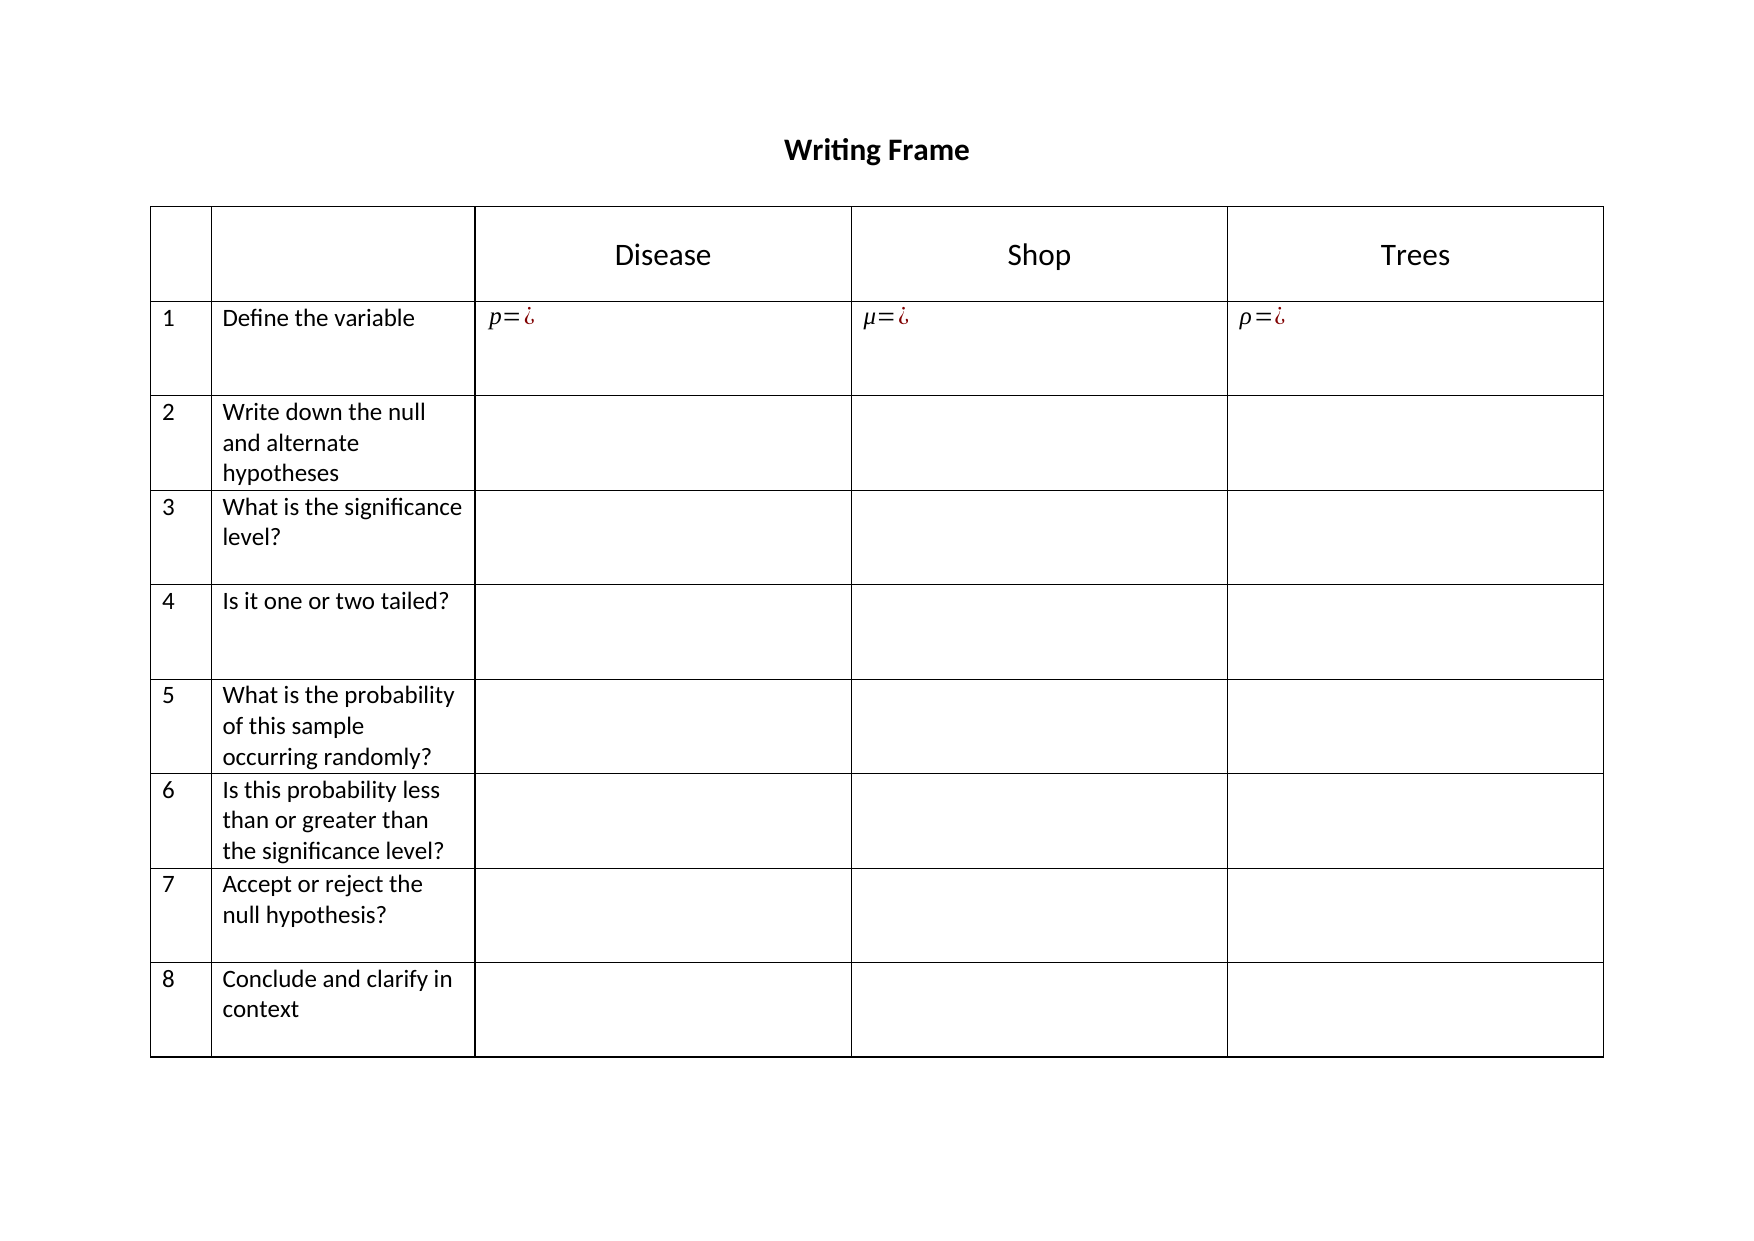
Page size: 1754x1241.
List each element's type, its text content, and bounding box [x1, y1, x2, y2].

table_header Trees [1228, 207, 1603, 301]
table_cell [852, 963, 1227, 1056]
table_cell [1228, 869, 1603, 962]
table_cell [476, 491, 851, 584]
table_cell 7 [151, 869, 211, 962]
table_cell [1228, 585, 1603, 678]
table_cell What is the probability of this sample occurring randomly? [212, 680, 474, 773]
table_cell 8 [151, 963, 211, 1056]
table_header Disease [476, 207, 851, 301]
table_cell 1 [151, 302, 211, 395]
table_cell [1228, 963, 1603, 1056]
table_cell [1228, 491, 1603, 584]
table_cell 4 [151, 585, 211, 678]
table_cell [1228, 302, 1603, 395]
table_cell [852, 680, 1227, 773]
table_cell What is the significance level? [212, 491, 474, 584]
table_cell 6 [151, 774, 211, 867]
table_header [151, 207, 211, 301]
table_cell Write down the null and alternate hypotheses [212, 396, 474, 489]
table_cell Conclude and clarify in context [212, 963, 474, 1056]
table_cell [852, 869, 1227, 962]
table_cell [476, 869, 851, 962]
table_cell [1228, 680, 1603, 773]
table_header [212, 207, 474, 301]
table_cell Define the variable [212, 302, 474, 395]
table_cell [852, 396, 1227, 489]
table_header Shop [852, 207, 1227, 301]
table_cell [852, 774, 1227, 867]
table_cell [476, 774, 851, 867]
table_cell Is this probability less than or greater than the significance level? [212, 774, 474, 867]
table_cell [852, 491, 1227, 584]
table_cell Is it one or two tailed? [212, 585, 474, 678]
table_cell 3 [151, 491, 211, 584]
table_cell 5 [151, 680, 211, 773]
table_cell [1228, 396, 1603, 489]
table_cell [476, 680, 851, 773]
table_cell [1228, 774, 1603, 867]
table_cell [852, 585, 1227, 678]
table_cell 2 [151, 396, 211, 489]
table_cell [476, 963, 851, 1056]
table_cell [476, 396, 851, 489]
text Writing Frame [112, 130, 1642, 168]
table_cell [852, 302, 1227, 395]
table_cell Accept or reject the null hypothesis? [212, 869, 474, 962]
table_cell [476, 585, 851, 678]
table_cell [476, 302, 851, 395]
